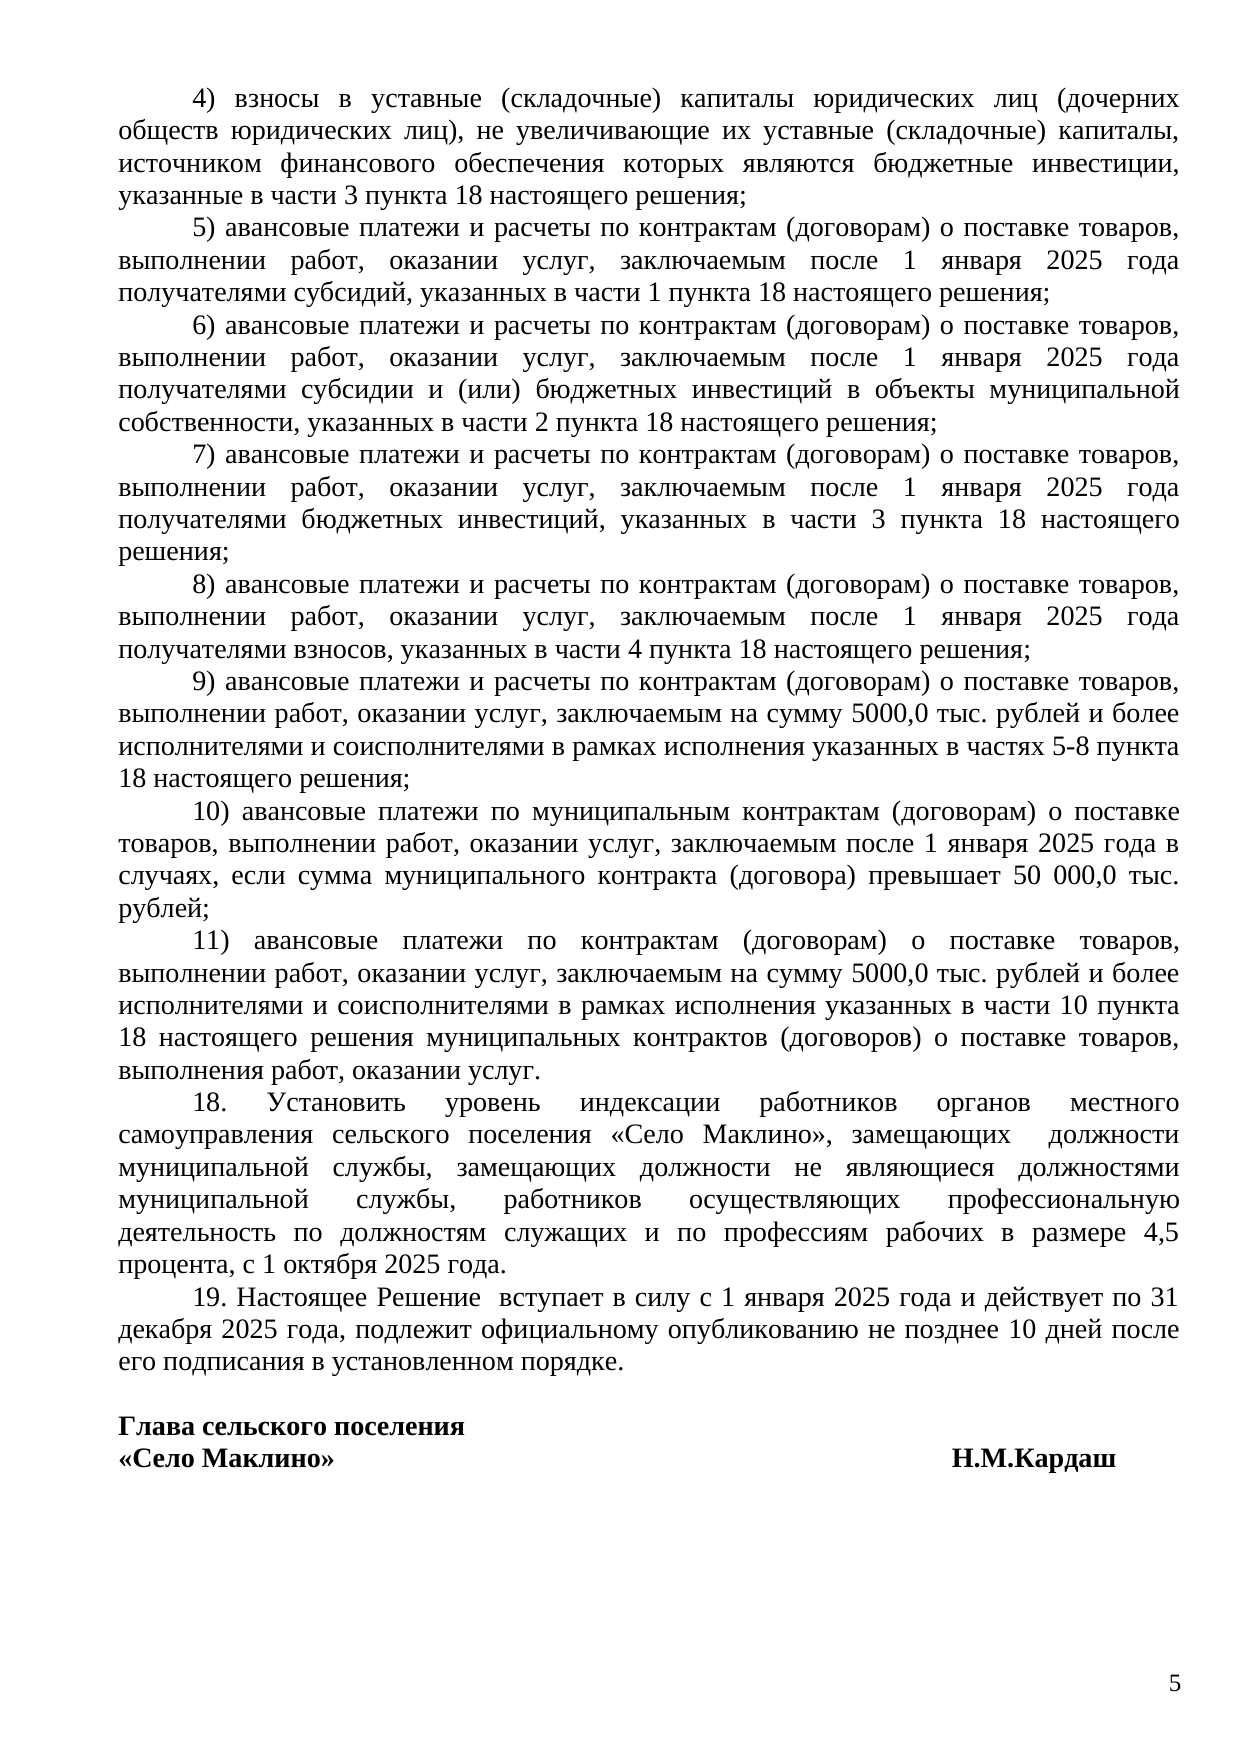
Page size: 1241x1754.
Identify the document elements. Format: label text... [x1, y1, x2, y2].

text 6) авансовые платежи и расчеты по контрактам (договорам) о поставке товаров, выполнении работ, оказании услуг, заключаемым после 1 января 2025 года получателями субсидии и (или) бюджетных инвестиций в объекты муниципальной собственности, указанных в части 2 пункта 18 настоящего решения; [118, 308, 1181, 437]
text 5) авансовые платежи и расчеты по контрактам (договорам) о поставке товаров, выполнении работ, оказании услуг, заключаемым после 1 января 2025 года получателями субсидий, указанных в части 1 пункта 18 настоящего решения; [118, 211, 1181, 308]
text 10) авансовые платежи по муниципальным контрактам (договорам) о поставке товаров, выполнении работ, оказании услуг, заключаемым после 1 января 2025 года в случаях, если сумма муниципального контракта (договора) превышает 50 000,0 тыс. рублей; [118, 794, 1181, 923]
text 4) взносы в уставные (складочные) капиталы юридических лиц (дочерних обществ юридических лиц), не увеличивающие их уставные (складочные) капиталы, источником финансового обеспечения которых являются бюджетные инвестиции, указанные в части 3 пункта 18 настоящего решения; [118, 81, 1181, 211]
text 8) авансовые платежи и расчеты по контрактам (договорам) о поставке товаров, выполнении работ, оказании услуг, заключаемым после 1 января 2025 года получателями взносов, указанных в части 4 пункта 18 настоящего решения; [118, 567, 1181, 664]
text 18. Установить уровень индексации работников органов местного самоуправления сельского поселения «Село Маклино», замещающих должности муниципальной службы, замещающих должности не являющиеся должностями муниципальной службы, работников осуществляющих профессиональную деятельность по должностям служащих и по профессиям рабочих в размере 4,5 процента, с 1 октября 2025 года. [118, 1085, 1181, 1279]
text 11) авансовые платежи по контрактам (договорам) о поставке товаров, выполнении работ, оказании услуг, заключаемым на сумму 5000,0 тыс. рублей и более исполнителями и соисполнителями в рамках исполнения указанных в части 10 пункта 18 настоящего решения муниципальных контрактов (договоров) о поставке товаров, выполнения работ, оказании услуг. [118, 923, 1181, 1085]
text 19. Настоящее Решение вступает в силу с 1 января 2025 года и действует по 31 декабря 2025 года, подлежит официальному опубликованию не позднее 10 дней после его подписания в установленном порядке. [118, 1279, 1181, 1377]
text «Село Маклино» Н.М.Кардаш [118, 1442, 1181, 1474]
text Глава сельского поселения [118, 1409, 1181, 1442]
text 7) авансовые платежи и расчеты по контрактам (договорам) о поставке товаров, выполнении работ, оказании услуг, заключаемым после 1 января 2025 года получателями бюджетных инвестиций, указанных в части 3 пункта 18 настоящего решения; [118, 437, 1181, 567]
text 9) авансовые платежи и расчеты по контрактам (договорам) о поставке товаров, выполнении работ, оказании услуг, заключаемым на сумму 5000,0 тыс. рублей и более исполнителями и соисполнителями в рамках исполнения указанных в частях 5-8 пункта 18 настоящего решения; [118, 664, 1181, 794]
